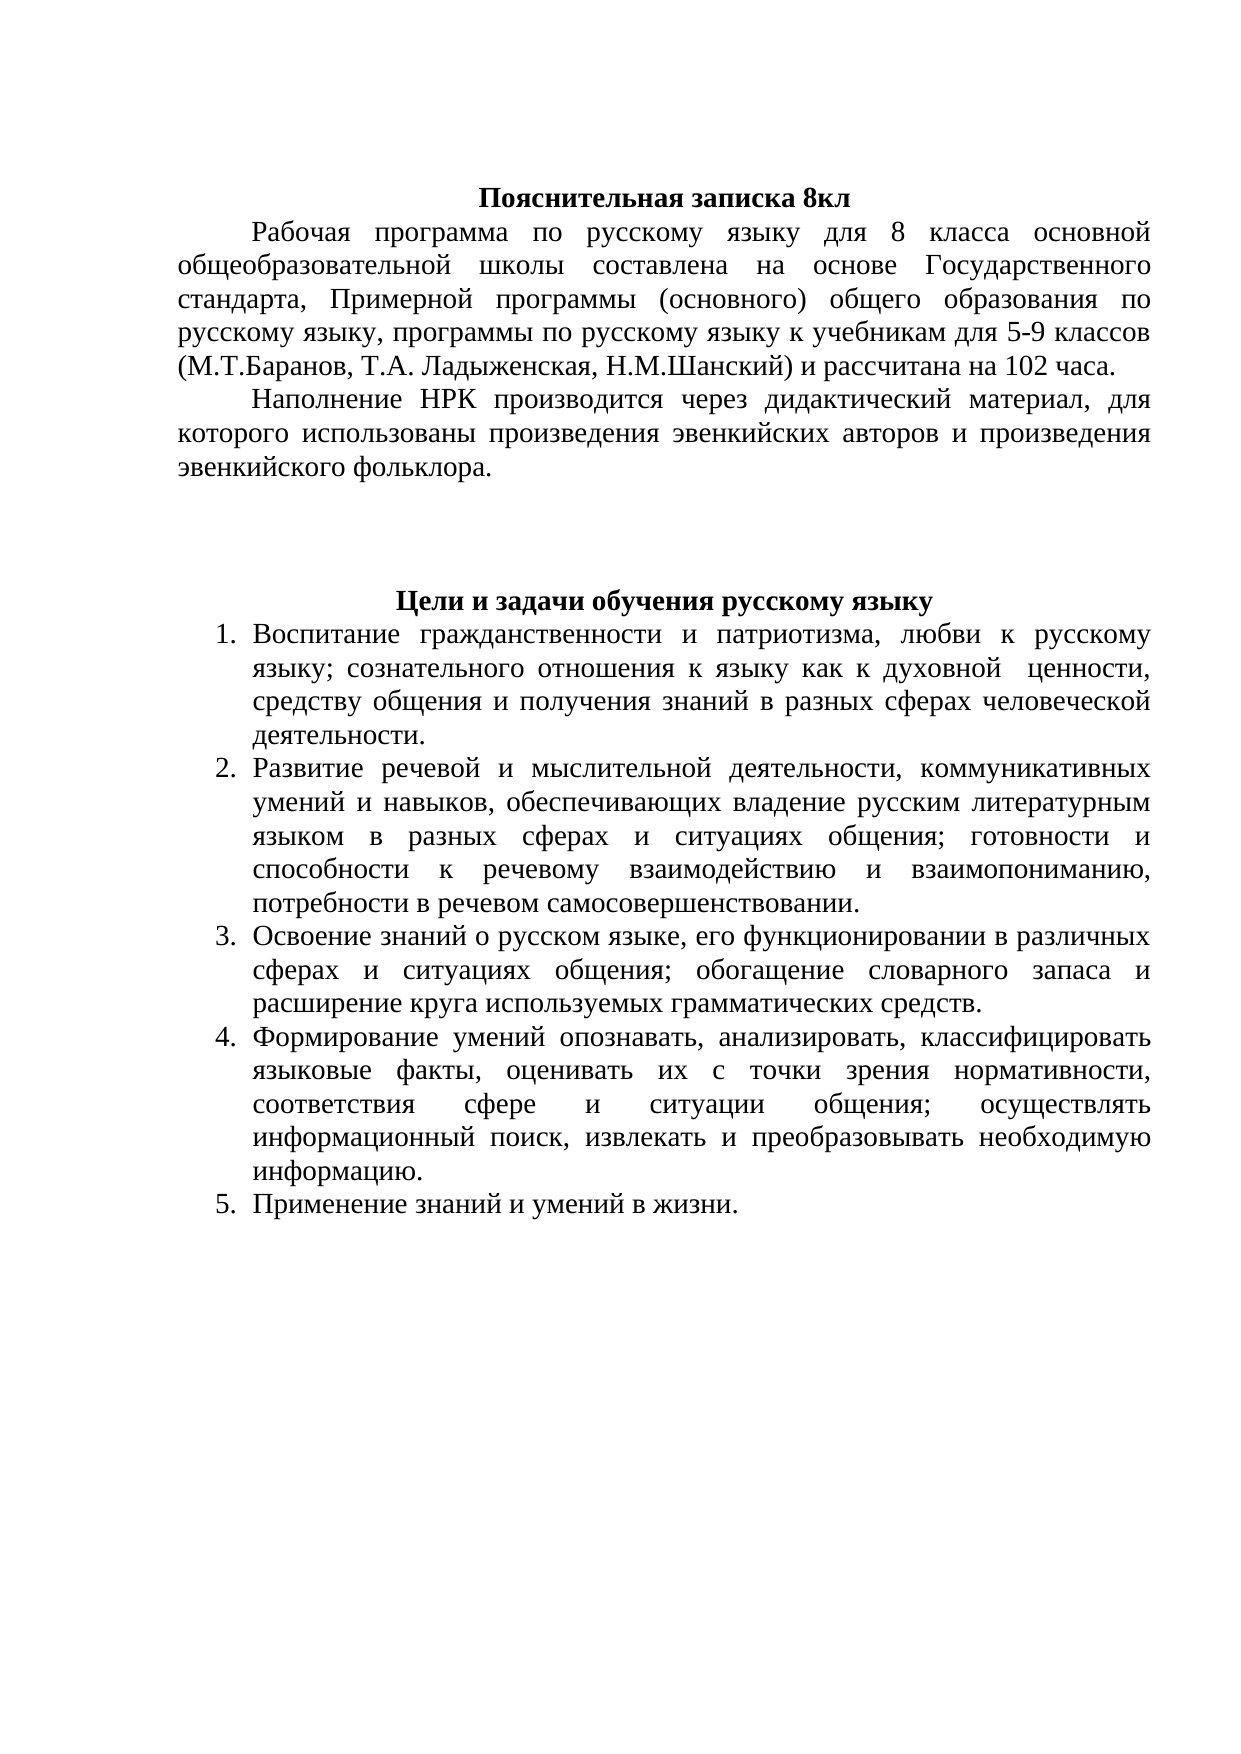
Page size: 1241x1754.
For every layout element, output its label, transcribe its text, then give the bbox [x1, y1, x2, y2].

list Воспитание гражданственности и патриотизма, любви к русскому языку; сознательного отношения к языку как к духовной ценности, средству общения и получения знаний в разных сферах человеческой деятельности. [215, 616, 1152, 751]
list Освоение знаний о русском языке, его функционировании в различных сферах и ситуациях общения; обогащение словарного запаса и расширение круга используемых грамматических средств. [215, 918, 1152, 1019]
text Пояснительная записка 8кл [177, 180, 1152, 214]
list Применение знаний и умений в жизни. [215, 1187, 1152, 1220]
list Формирование умений опознавать, анализировать, классифицировать языковые факты, оценивать их с точки зрения нормативности, соответствия сфере и ситуации общения; осуществлять информационный поиск, извлекать и преобразовывать необходимую информацию. [215, 1019, 1152, 1187]
text Цели и задачи обучения русскому языку [177, 583, 1152, 616]
list Развитие речевой и мыслительной деятельности, коммуникативных умений и навыков, обеспечивающих владение русским литературным языком в разных сферах и ситуациях общения; готовности и способности к речевому взаимодействию и взаимопониманию, потребности в речевом самосовершенствовании. [215, 751, 1152, 918]
text Рабочая программа по русскому языку для 8 класса основной общеобразовательной школы составлена на основе Государственного стандарта, Примерной программы (основного) общего образования по русскому языку, программы по русскому языку к учебникам для 5-9 классов (М.Т.Баранов, Т.А. Ладыженская, Н.М.Шанский) и рассчитана на 102 часа. [177, 214, 1152, 382]
text Наполнение НРК производится через дидактический материал, для которого использованы произведения эвенкийских авторов и произведения эвенкийского фольклора. [177, 382, 1152, 482]
